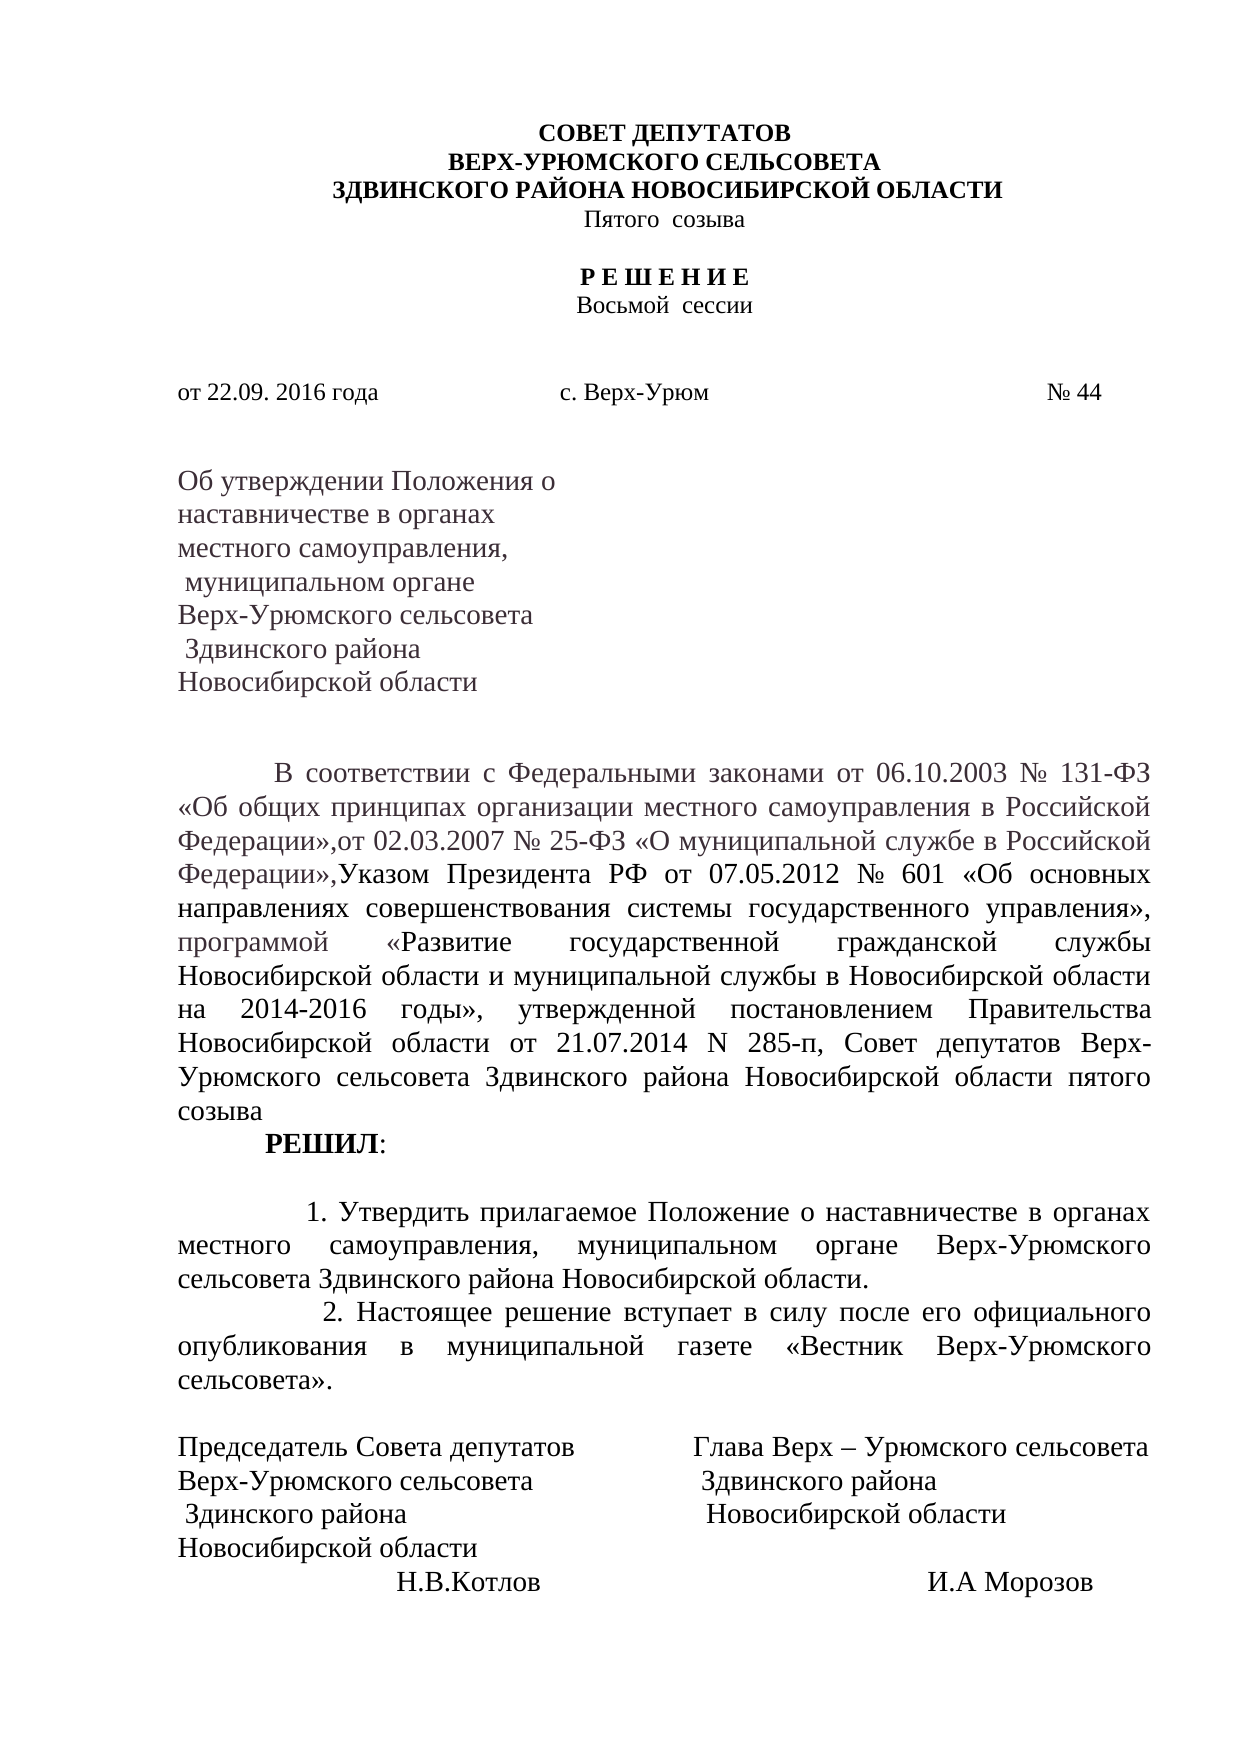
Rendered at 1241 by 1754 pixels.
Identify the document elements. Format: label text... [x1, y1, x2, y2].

text Н.В.Котлов И.А Морозов [177, 1564, 1152, 1597]
text Восьмой сессии [177, 291, 1152, 319]
text Здинского района Новосибирской области [177, 1497, 1152, 1530]
text Новосибирской области [177, 664, 1152, 698]
text В соответствии с Федеральными законами от 06.10.2003 № 131-ФЗ «Об общих принципах организации местного самоуправления в Российской Федерации»,от 02.03.2007 № 25-ФЗ «О муниципальной службе в Российской Федерации»,Указом Президента РФ от 07.05.2012 № 601 «Об основных направлениях совершенствования системы государственного управления», программой «Развитие государственной гражданской службы Новосибирской области и муниципальной службы в Новосибирской области на 2014-2016 годы», утвержденной постановлением Правительства Новосибирской области от 21.07.2014 N 285-п, Совет депутатов Верх-Урюмского сельсовета Здвинского района Новосибирской области пятого созыва [177, 755, 1152, 1127]
text наставничестве в органах [177, 497, 1152, 530]
text ЗДВИНСКОГО РАЙОНА НОВОСИБИРСКОЙ ОБЛАСТИ [177, 176, 1152, 204]
text 2. Настоящее решение вступает в силу после его официального опубликования в муниципальной газете «Вестник Верх-Урюмского сельсовета». [177, 1294, 1152, 1396]
text Р Е Ш Е Н И Е [177, 262, 1152, 291]
text РЕШИЛ: [177, 1127, 1152, 1160]
text Пятого созыва [177, 204, 1152, 233]
text СОВЕТ ДЕПУТАТОВ [177, 118, 1152, 147]
text Верх-Урюмского сельсовета [177, 597, 1152, 631]
text Здвинского района [177, 631, 1152, 664]
text муниципальном органе [177, 564, 1152, 597]
text местного самоуправления, [177, 530, 1152, 564]
text ВЕРХ-УРЮМСКОГО СЕЛЬСОВЕТА [177, 147, 1152, 176]
text Об утверждении Положения о [177, 463, 1152, 497]
text Председатель Совета депутатов Глава Верх – Урюмского сельсовета Верх-Урюмского сельсовета Здвинского района [177, 1429, 1152, 1497]
text Новосибирской области [177, 1530, 1152, 1564]
title 1. Утвердить прилагаемое Положение о наставничестве в органах местного самоуправления, муниципальном органе Верх-Урюмского сельсовета Здвинского района Новосибирской области. [177, 1194, 1152, 1294]
text от 22.09. 2016 года с. Верх-Урюм № 44 [177, 377, 1152, 406]
